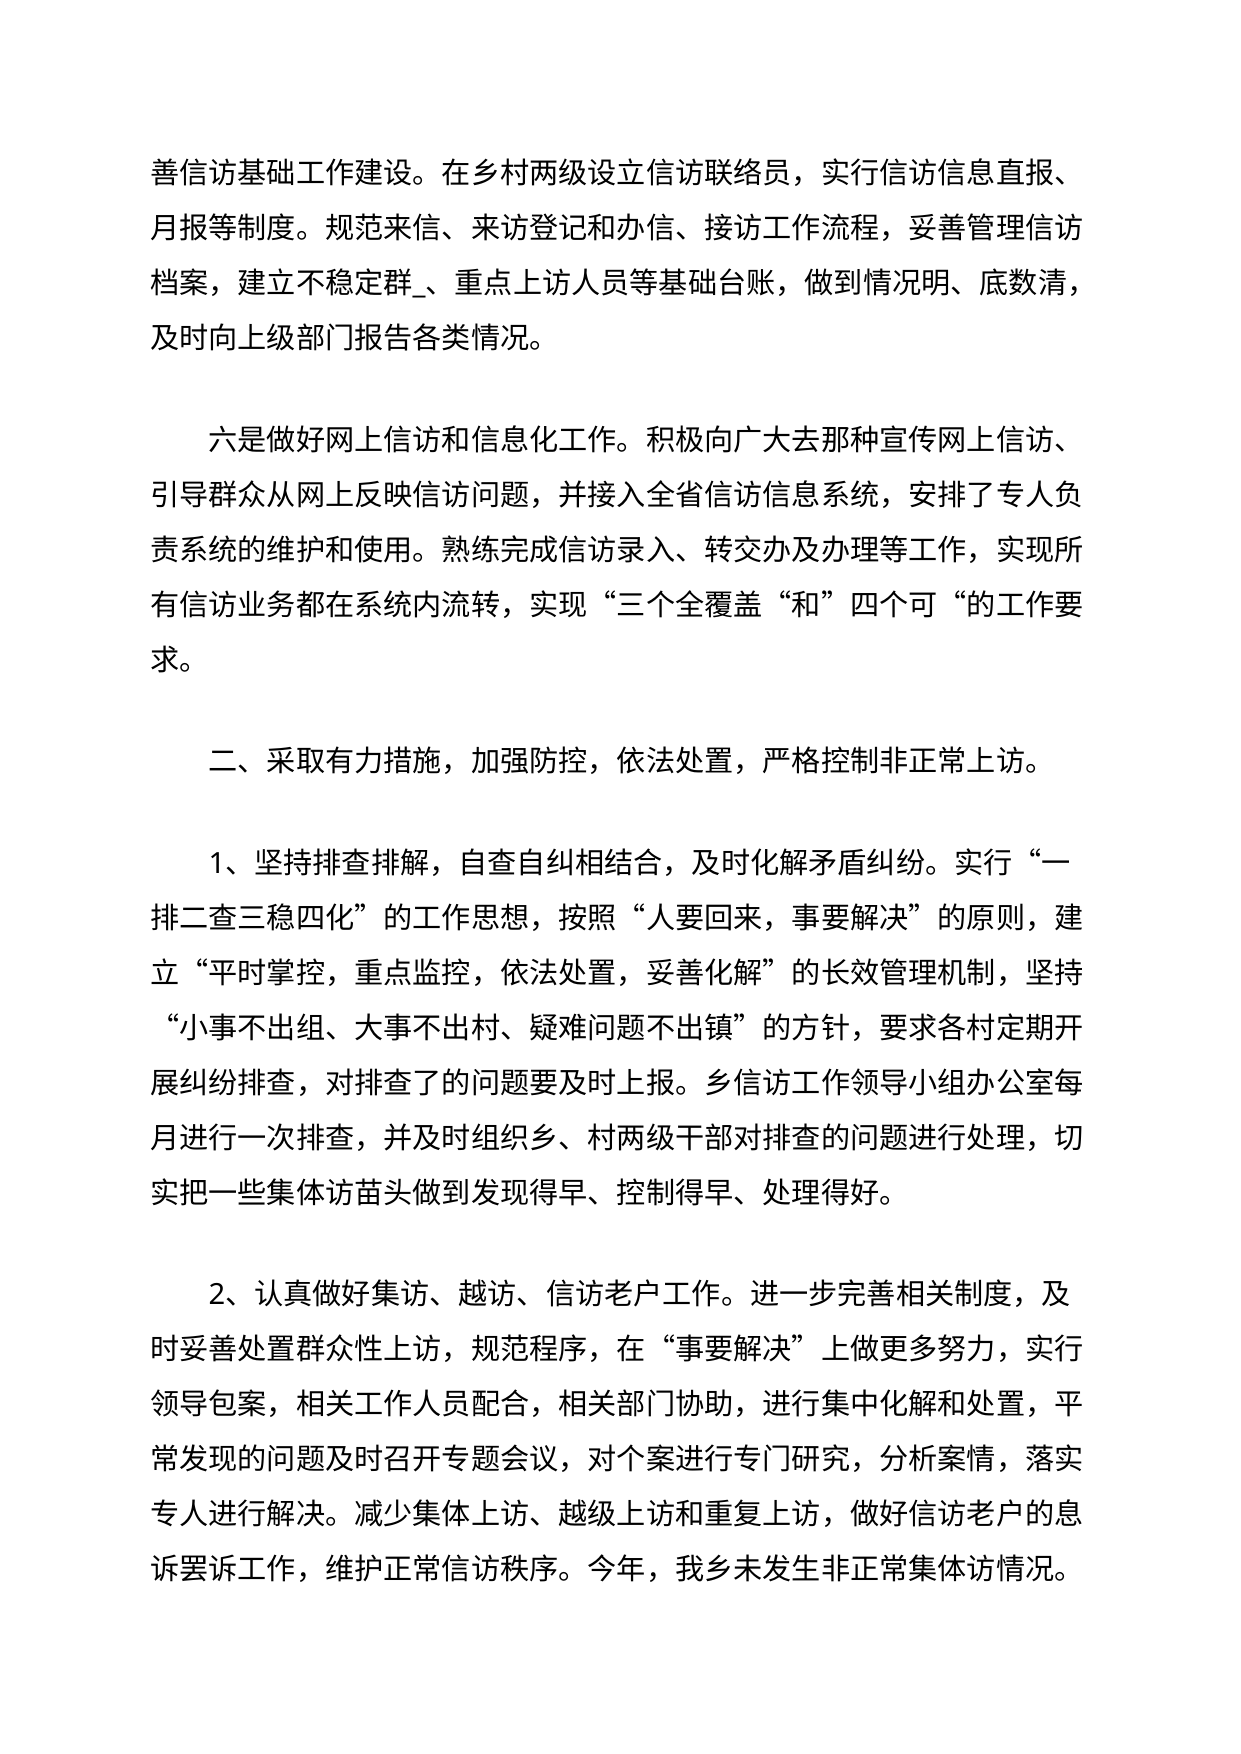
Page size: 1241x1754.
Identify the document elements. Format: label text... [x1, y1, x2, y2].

text 二、采取有力措施，加强防控，依法处置，严格控制非正常上访。 [150, 738, 1090, 780]
text 1、坚持排查排解，自查自纠相结合，及时化解矛盾纠纷。实行“一排二查三稳四化”的工作思想，按照“人要回来，事要解决”的原则，建立“平时掌控，重点监控，依法处置，妥善化解”的长效管理机制，坚持“小事不出组、大事不出村、疑难问题不出镇”的方针，要求各村定期开展纠纷排查，对排查了的问题要及时上报。乡信访工作领导小组办公室每月进行一次排查，并及时组织乡、村两级干部对排查的问题进行处理，切实把一些集体访苗头做到发现得早、控制得早、处理得好。 [150, 840, 1090, 1211]
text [150, 1271, 1090, 1588]
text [150, 150, 1090, 357]
text 六是做好网上信访和信息化工作。积极向广大去那种宣传网上信访、引导群众从网上反映信访问题，并接入全省信访信息系统，安排了专人负责系统的维护和使用。熟练完成信访录入、转交办及办理等工作，实现所有信访业务都在系统内流转，实现“三个全覆盖“和”四个可“的工作要求。 [150, 417, 1090, 678]
